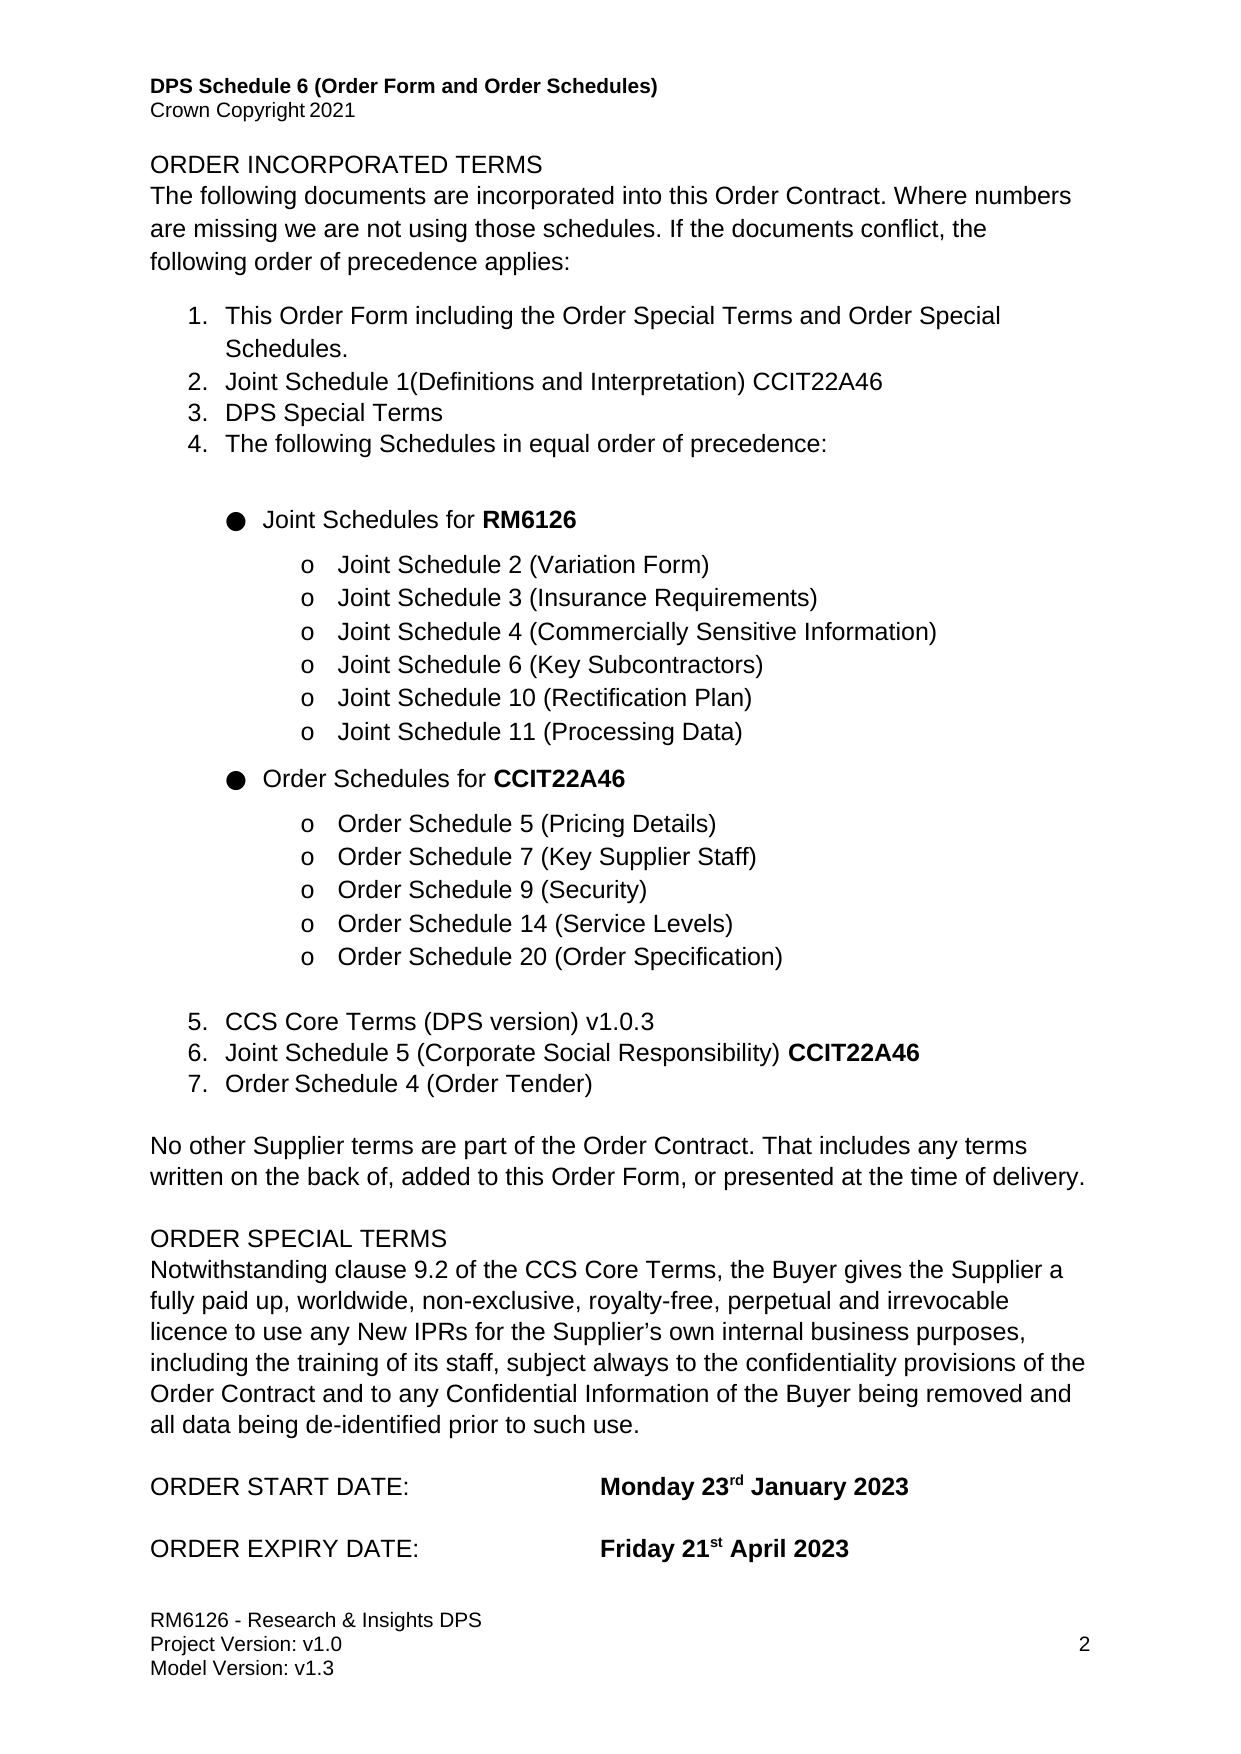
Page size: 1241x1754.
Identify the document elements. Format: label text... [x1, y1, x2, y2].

list Joint Schedule 1(Definitions and Interpretation) CCIT22A46 [187, 367, 1090, 396]
list Joint Schedule 6 (Key Subcontractors) [300, 650, 1090, 681]
list Order Schedule 5 (Pricing Details) [300, 809, 1090, 840]
list This Order Form including the Order Special Terms and Order Special Schedules. [187, 301, 1090, 363]
text ORDER START DATE: Monday 23rd January 2023 [150, 1472, 1090, 1501]
list DPS Special Terms [187, 398, 1090, 427]
list Order Schedule 20 (Order Specification) [300, 942, 1090, 973]
list Joint Schedule 10 (Rectification Plan) [300, 683, 1090, 714]
text The following documents are incorporated into this Order Contract. Where numbers are missing we are not using those schedules. If the documents conflict, the following order of precedence applies: [150, 181, 1090, 276]
list Order Schedules for CCIT22A46 [225, 750, 1090, 801]
list Joint Schedule 2 (Variation Form) [300, 550, 1090, 581]
text ORDER EXPIRY DATE: Friday 21st April 2023 [150, 1534, 1090, 1563]
list Order Schedule 4 (Order Tender) [187, 1069, 1090, 1097]
text No other Supplier terms are part of the Order Contract. That includes any terms written on the back of, added to this Order Form, or presented at the time of delivery. [150, 1131, 1090, 1191]
list Joint Schedule 4 (Commercially Sensitive Information) [300, 617, 1090, 648]
text ORDER INCORPORATED TERMS [150, 150, 1090, 179]
list Joint Schedule 3 (Insurance Requirements) [300, 583, 1090, 614]
list CCS Core Terms (DPS version) v1.0.3 [187, 1007, 1090, 1035]
text Notwithstanding clause 9.2 of the CCS Core Terms, the Buyer gives the Supplier a fully paid up, worldwide, non-exclusive, royalty-free, perpetual and irrevocable licence to use any New IPRs for the Supplier’s own internal business purposes, including the training of its staff, subject always to the confidentiality provisions of the Order Contract and to any Confidential Information of the Buyer being removed and all data being de-identified prior to such use. [150, 1255, 1090, 1439]
list Order Schedule 7 (Key Supplier Staff) [300, 842, 1090, 873]
list Order Schedule 14 (Service Levels) [300, 909, 1090, 940]
text ORDER SPECIAL TERMS [150, 1224, 1090, 1253]
list The following Schedules in equal order of precedence: [187, 429, 1090, 458]
list Order Schedule 9 (Security) [300, 876, 1090, 906]
list Joint Schedule 5 (Corporate Social Responsibility) CCIT22A46 [187, 1038, 1090, 1066]
list Joint Schedule 11 (Processing Data) [300, 717, 1090, 748]
list Joint Schedules for RM6126 [225, 491, 1090, 542]
